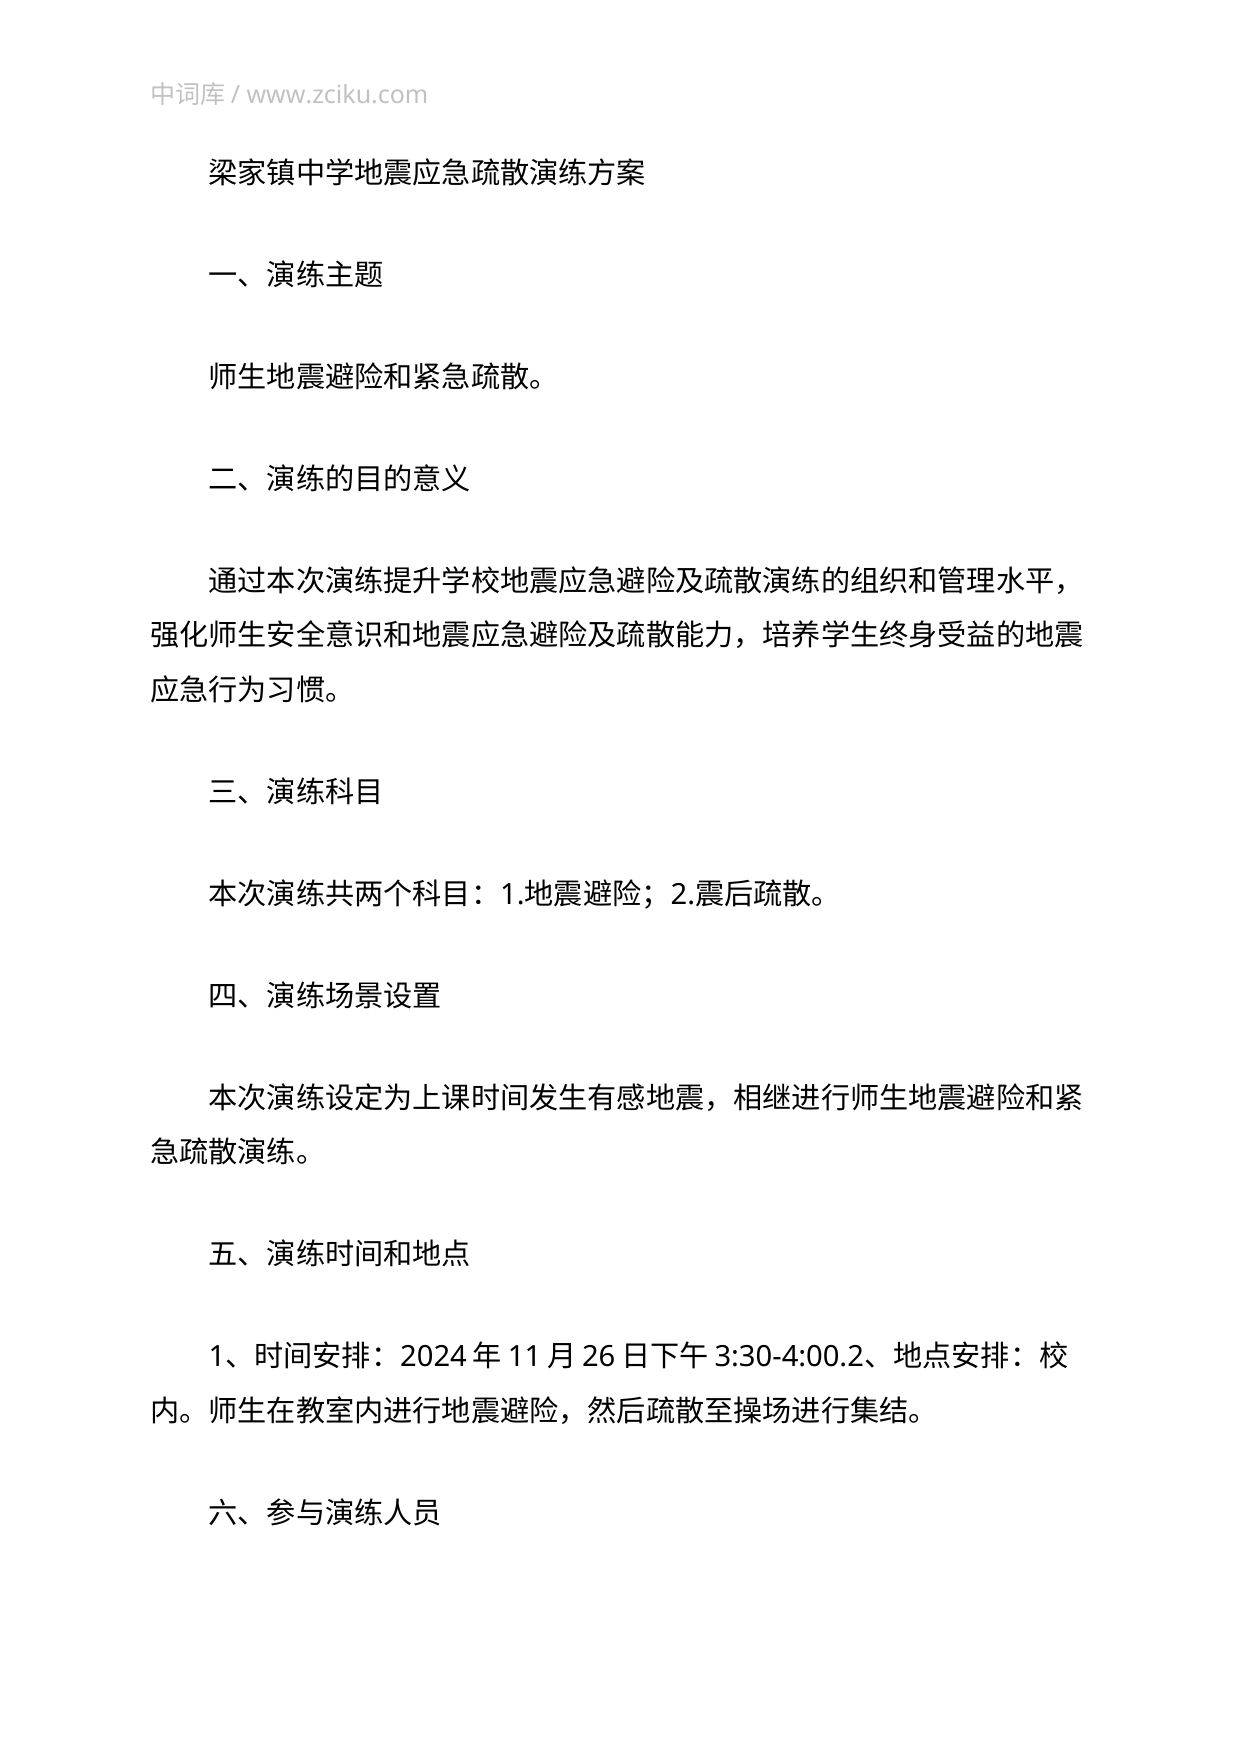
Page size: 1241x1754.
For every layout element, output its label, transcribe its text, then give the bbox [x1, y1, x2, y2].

text 通过本次演练提升学校地震应急避险及疏散演练的组织和管理水平，强化师生安全意识和地震应急避险及疏散能力，培养学生终身受益的地震应急行为习惯。 [150, 557, 1090, 709]
text 三、演练科目 [150, 769, 1090, 811]
text 梁家镇中学地震应急疏散演练方案 [150, 150, 1090, 192]
text 六、参与演练人员 [150, 1489, 1090, 1532]
text 二、演练的目的意义 [150, 455, 1090, 498]
text 五、演练时间和地点 [150, 1231, 1090, 1273]
text 一、演练主题 [150, 252, 1090, 294]
text 本次演练设定为上课时间发生有感地震，相继进行师生地震避险和紧急疏散演练。 [150, 1074, 1090, 1171]
text 师生地震避险和紧急疏散。 [150, 353, 1090, 396]
text 1、时间安排：2024年11月26日下午3:30-4:00.2、地点安排：校内。师生在教室内进行地震避险，然后疏散至操场进行集结。 [150, 1333, 1090, 1430]
text 四、演练场景设置 [150, 972, 1090, 1015]
text 本次演练共两个科目：1.地震避险；2.震后疏散。 [150, 870, 1090, 913]
